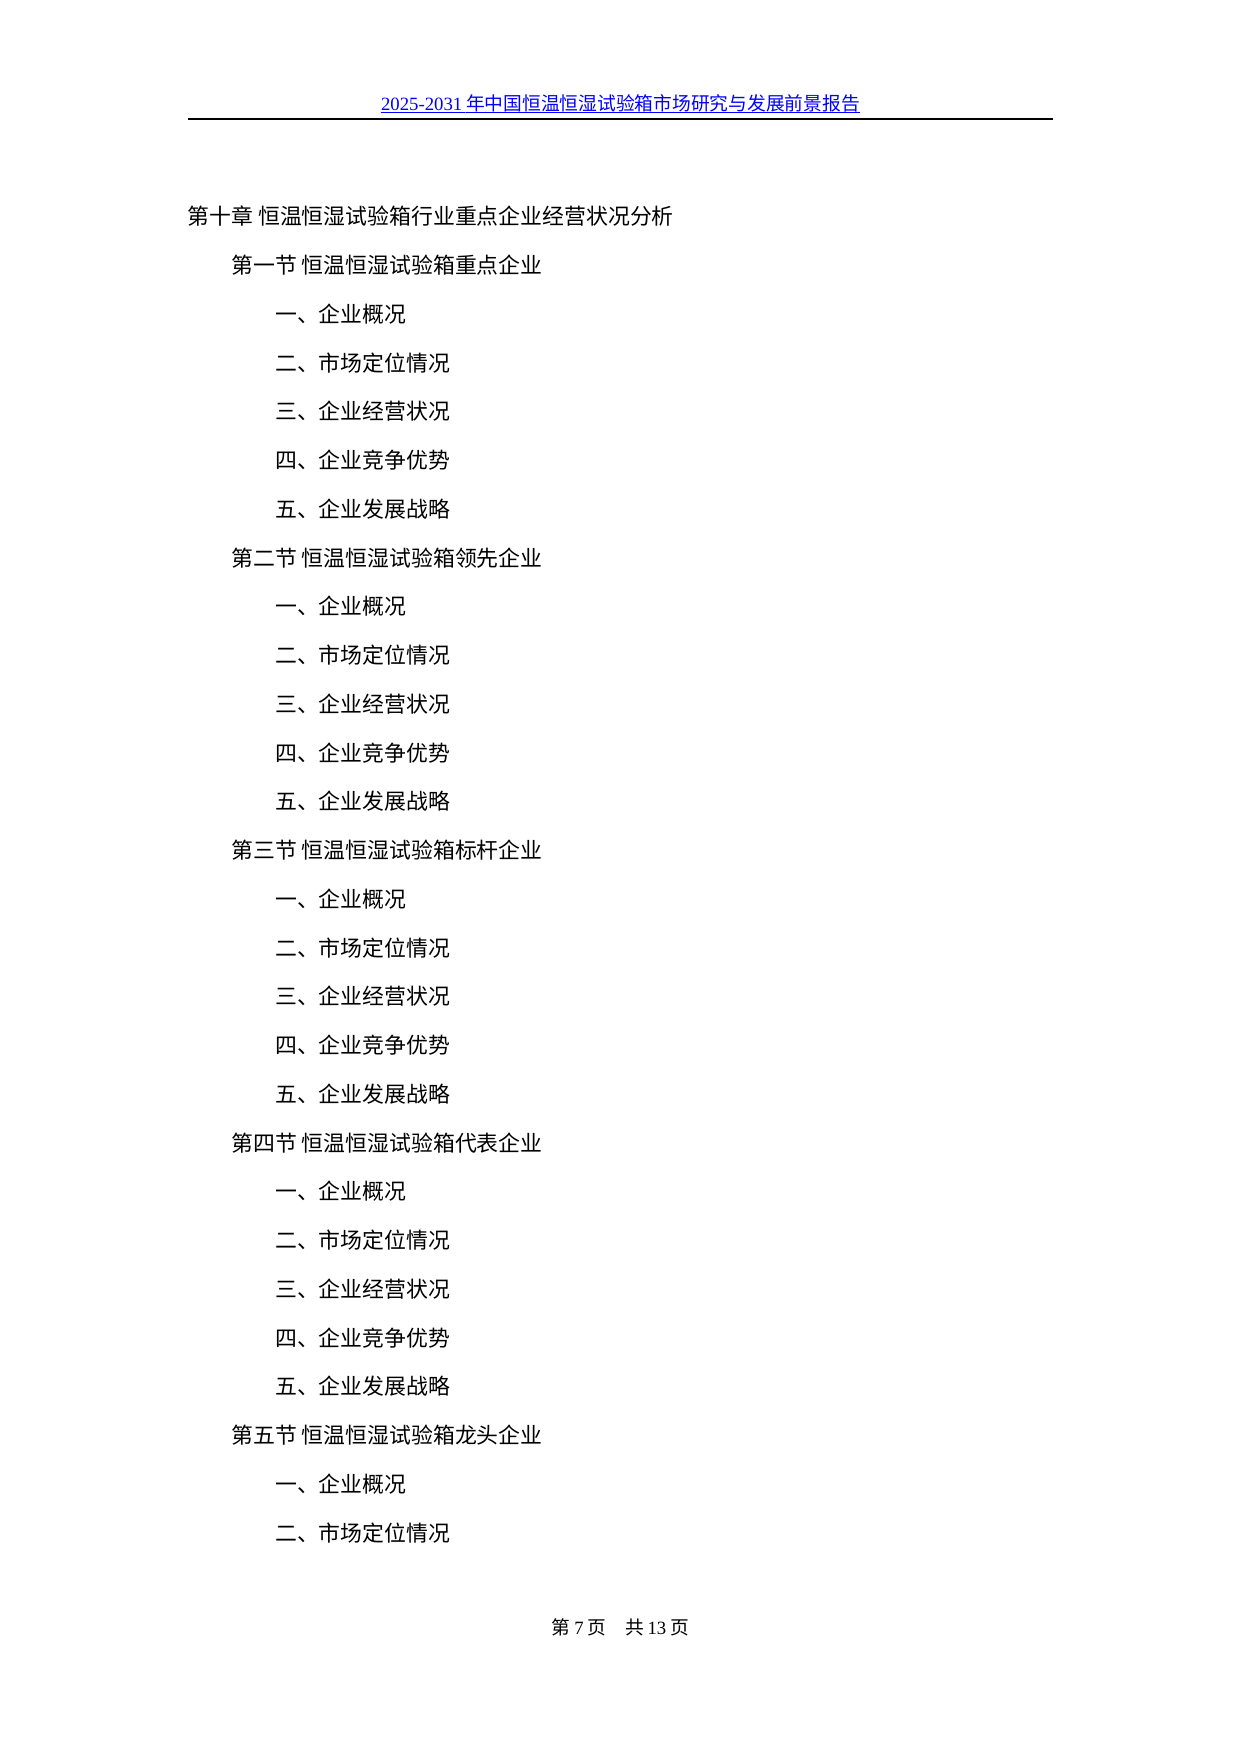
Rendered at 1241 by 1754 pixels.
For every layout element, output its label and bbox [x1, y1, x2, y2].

text [187, 150, 1053, 1548]
